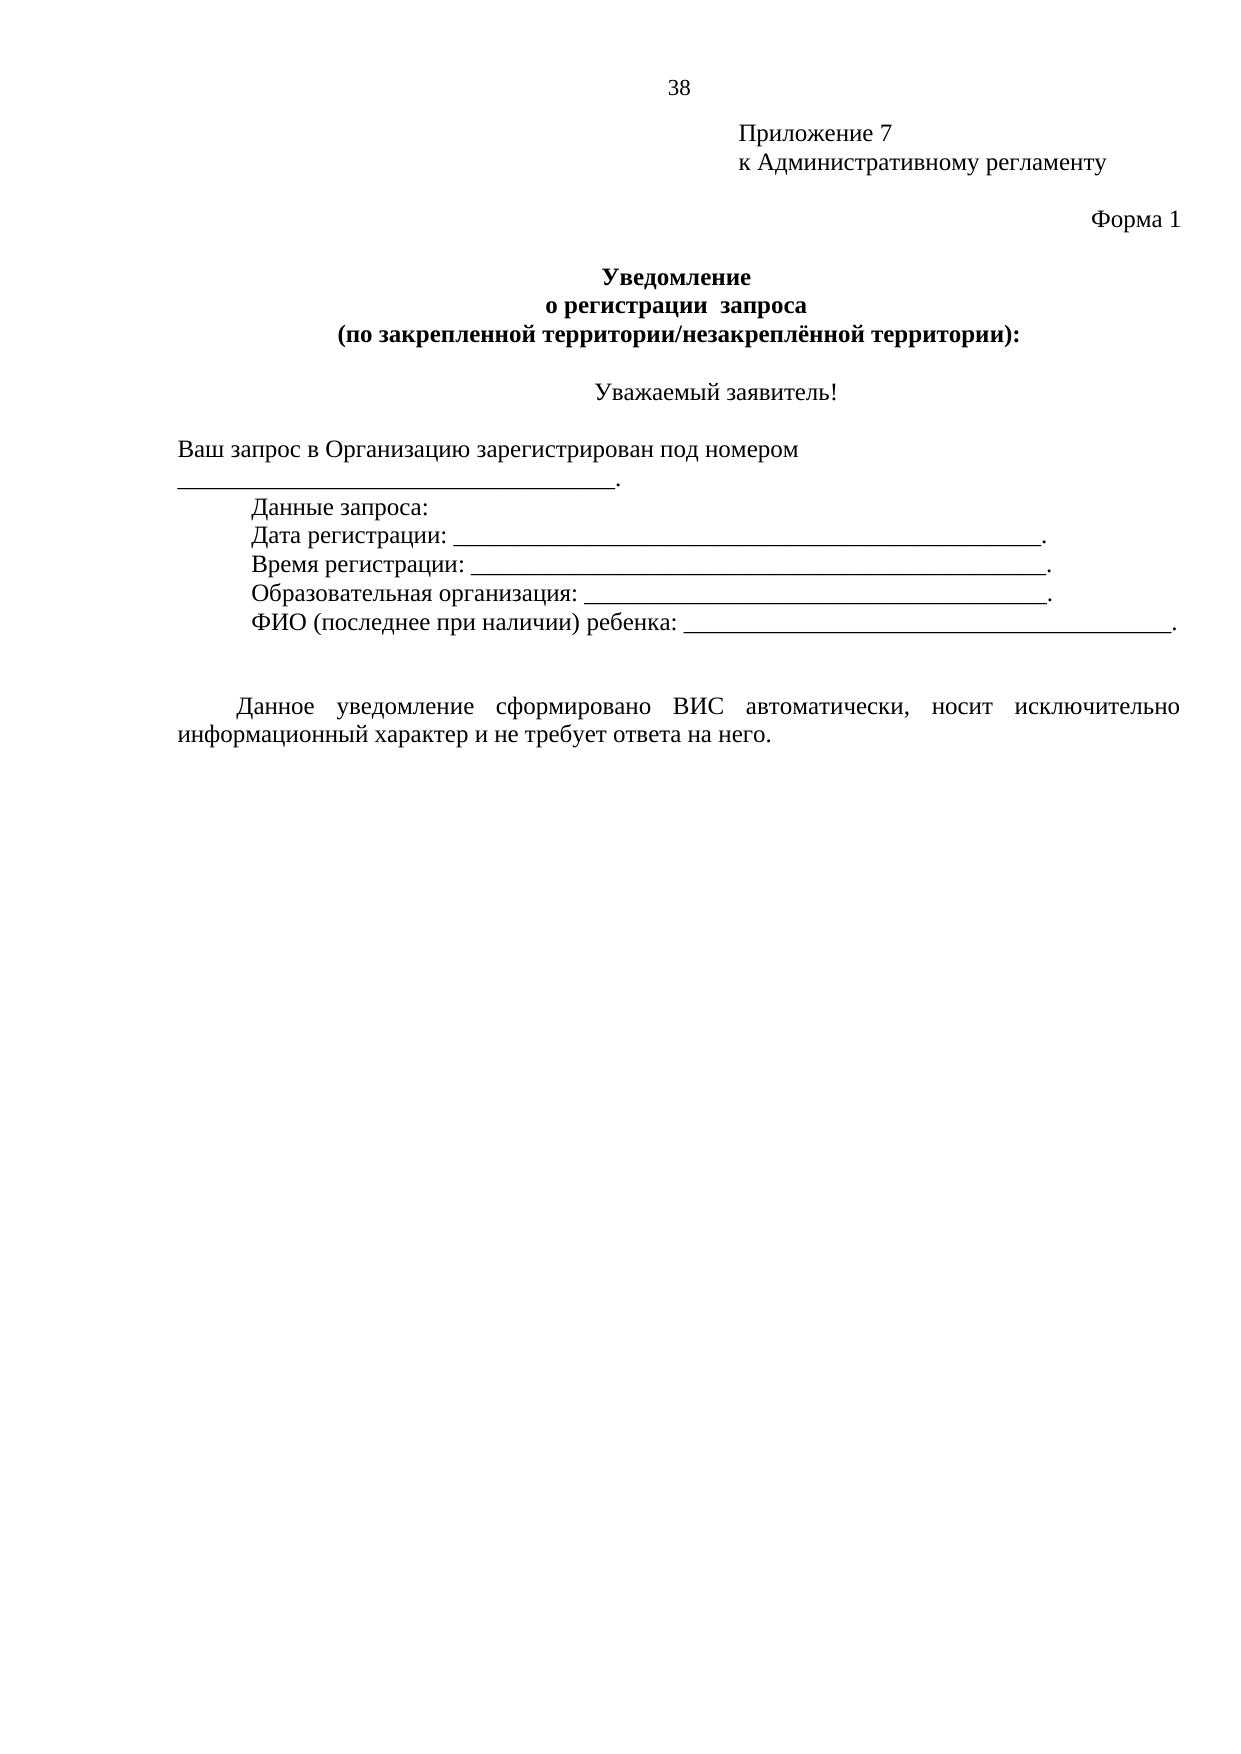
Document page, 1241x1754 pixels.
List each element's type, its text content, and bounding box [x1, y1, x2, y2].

text Образовательная организация: _____________________________________. [177, 578, 1181, 607]
text Данные запроса: [177, 492, 1181, 521]
text ФИО (последнее при наличии) ребенка: _______________________________________. [177, 607, 1181, 636]
text Уведомление о регистрации запроса (по закрепленной территории/незакреплённой территории): [177, 262, 1181, 348]
text Данное уведомление сформировано ВИС автоматически, носит исключительно информационный характер и не требует ответа на него. [177, 691, 1181, 748]
text Ваш запрос в Организацию зарегистрирован под номером ___________________________________. [177, 406, 1181, 492]
text Уважаемый заявитель! [177, 377, 1181, 406]
text Приложение 7 [738, 118, 1181, 147]
text Время регистрации: ______________________________________________. [177, 549, 1181, 578]
text Форма 1 [177, 204, 1181, 233]
text Дата регистрации: _______________________________________________. [177, 521, 1181, 549]
text к Административному регламенту [738, 147, 1181, 176]
